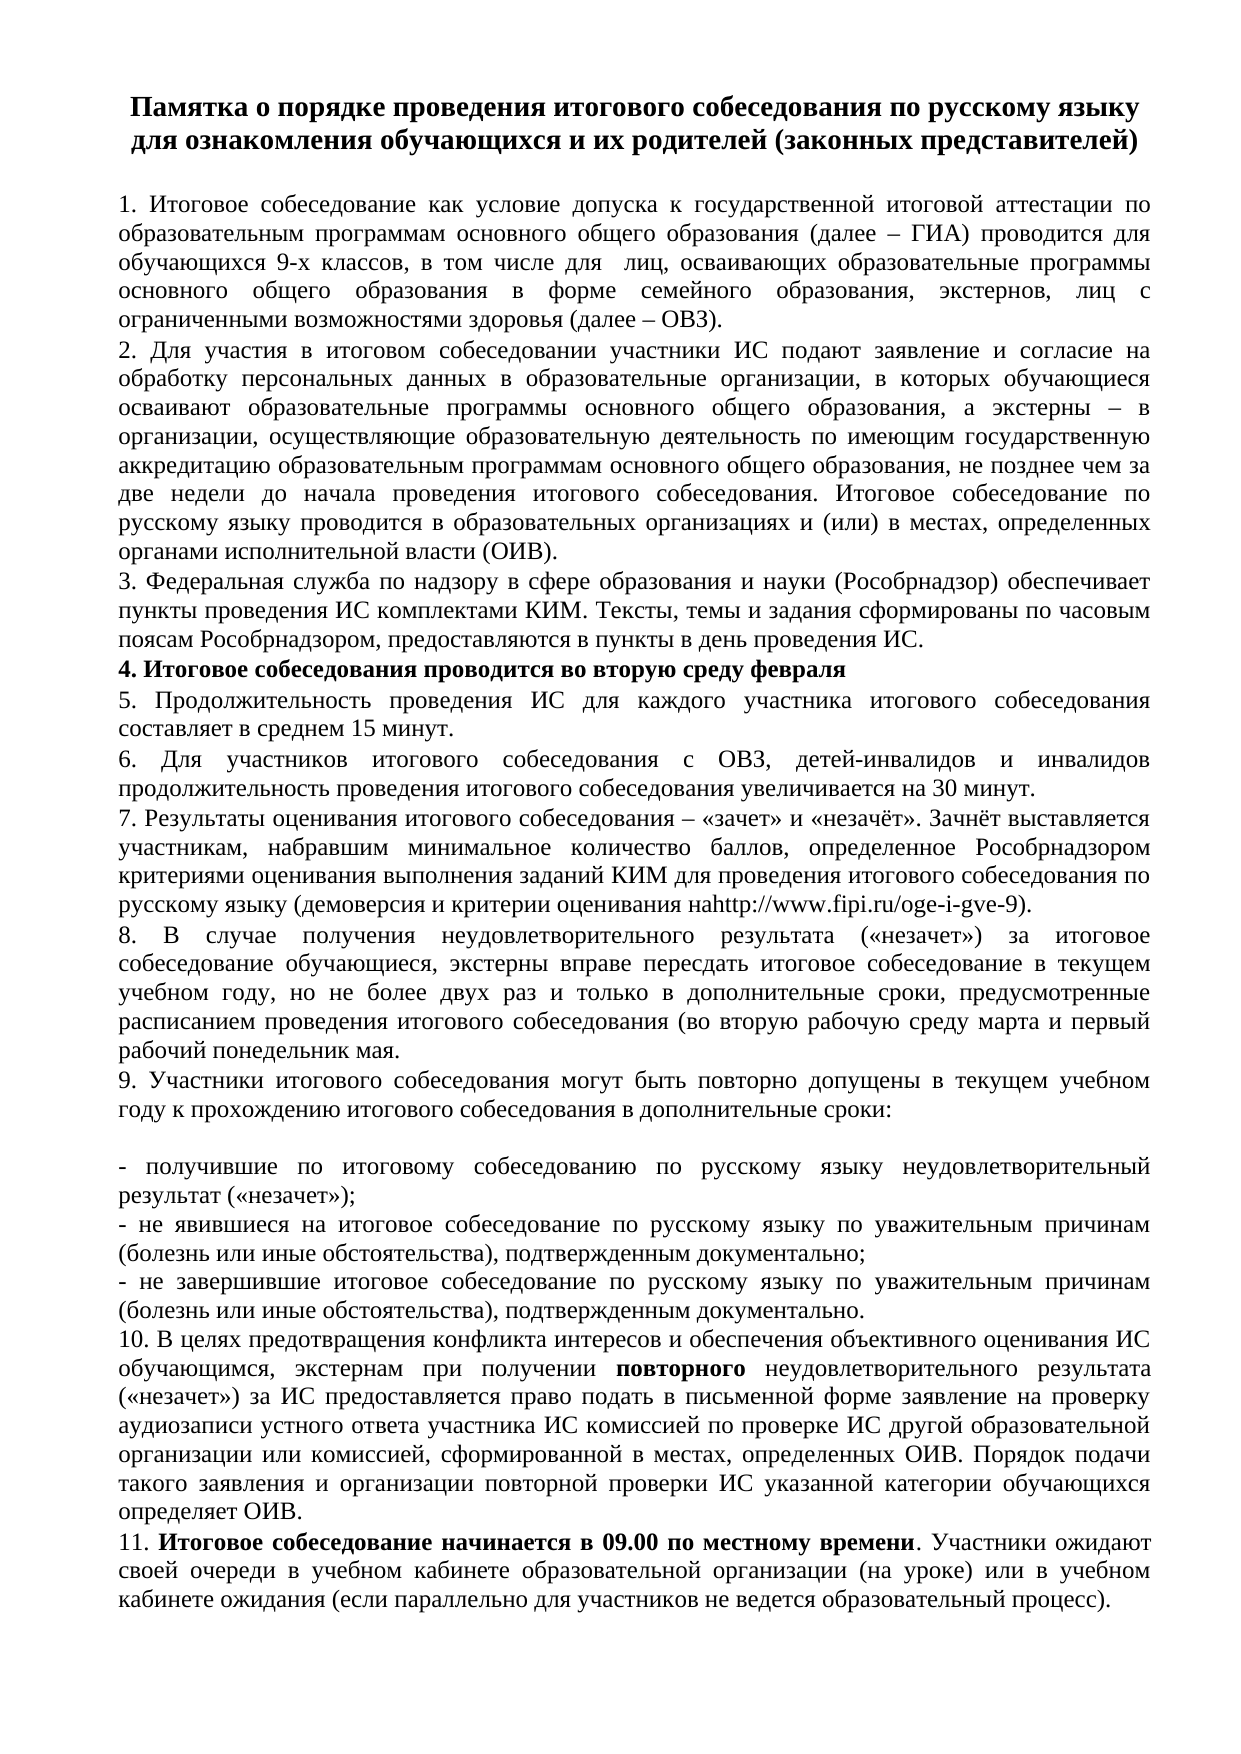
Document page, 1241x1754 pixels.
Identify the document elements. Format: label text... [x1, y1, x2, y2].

text 4. Итоговое собеседования проводится во вторую среду февраля [118, 654, 1152, 683]
text 3. Федеральная служба по надзору в сфере образования и науки (Рособрнадзор) обеспечивает пункты проведения ИС комплектами КИМ. Тексты, темы и задания сформированы по часовым поясам Рособрнадзором, предоставляются в пункты в день проведения ИС. [118, 566, 1152, 653]
text 1. Итоговое собеседование как условие допуска к государственной итоговой аттестации по образовательным программам основного общего образования (далее – ГИА) проводится для обучающихся 9-х классов, в том числе для лиц, осваивающих образовательные программы основного общего образования в форме семейного образования, экстернов, лиц с ограниченными возможностями здоровья (далее – ОВЗ). [118, 189, 1152, 333]
text 6. Для участников итогового собеседования с ОВЗ, детей-инвалидов и инвалидов продолжительность проведения итогового собеседования увеличивается на 30 минут. [118, 744, 1152, 801]
text 2. Для участия в итоговом собеседовании участники ИС подают заявление и согласие на обработку персональных данных в образовательные организации, в которых обучающиеся осваивают образовательные программы основного общего образования, а экстерны – в организации, осуществляющие образовательную деятельность по имеющим государственную аккредитацию образовательным программам основного общего образования, не позднее чем за две недели до начала проведения итогового собеседования. Итоговое собеседование по русскому языку проводится в образовательных организациях и (или) в местах, определенных органами исполнительной власти (ОИВ). [118, 335, 1152, 565]
text - получившие по итоговому собеседованию по русскому языку неудовлетворительный результат («незачет»); [118, 1151, 1152, 1209]
text 5. Продолжительность проведения ИС для каждого участника итогового собеседования составляет в среднем 15 минут. [118, 685, 1152, 742]
text 10. В целях предотвращения конфликта интересов и обеспечения объективного оценивания ИС обучающимся, экстернам при получении повторного неудовлетворительного результата («незачет») за ИС предоставляется право подать в письменной форме заявление на проверку аудиозаписи устного ответа участника ИС комиссией по проверке ИС другой образовательной организации или комиссией, сформированной в местах, определенных ОИВ. Порядок подачи такого заявления и организации повторной проверки ИС указанной категории обучающихся определяет ОИВ. [118, 1324, 1152, 1525]
text - не явившиеся на итоговое собеседование по русскому языку по уважительным причинам (болезнь или иные обстоятельства), подтвержденным документально; [118, 1209, 1152, 1266]
text - не завершившие итоговое собеседование по русскому языку по уважительным причинам (болезнь или иные обстоятельства), подтвержденным документально. [118, 1266, 1152, 1324]
text 11. Итоговое собеседование начинается в 09.00 по местному времени. Участники ожидают своей очереди в учебном кабинете образовательной организации (на уроке) или в учебном кабинете ожидания (если параллельно для участников не ведется образовательный процесс). [118, 1527, 1152, 1613]
text Памятка о порядке проведения итогового собеседования по русскому языку для ознакомления обучающихся и их родителей (законных представителей) [118, 89, 1152, 156]
text 8. В случае получения неудовлетворительного результата («незачет») за итоговое собеседование обучающиеся, экстерны вправе пересдать итоговое собеседование в текущем учебном году, но не более двух раз и только в дополнительные сроки, предусмотренные расписанием проведения итогового собеседования (во вторую рабочую среду марта и первый рабочий понедельник мая. [118, 920, 1152, 1063]
text 9. Участники итогового собеседования могут быть повторно допущены в текущем учебном году к прохождению итогового собеседования в дополнительные сроки: [118, 1065, 1152, 1123]
text 7. Результаты оценивания итогового собеседования – «зачет» и «незачёт». Зачнёт выставляется участникам, набравшим минимальное количество баллов, определенное Рособрнадзором критериями оценивания выполнения заданий КИМ для проведения итогового собеседования по русскому языку (демоверсия и критерии оценивания наhttp://www.fipi.ru/oge-i-gve-9). [118, 803, 1152, 918]
